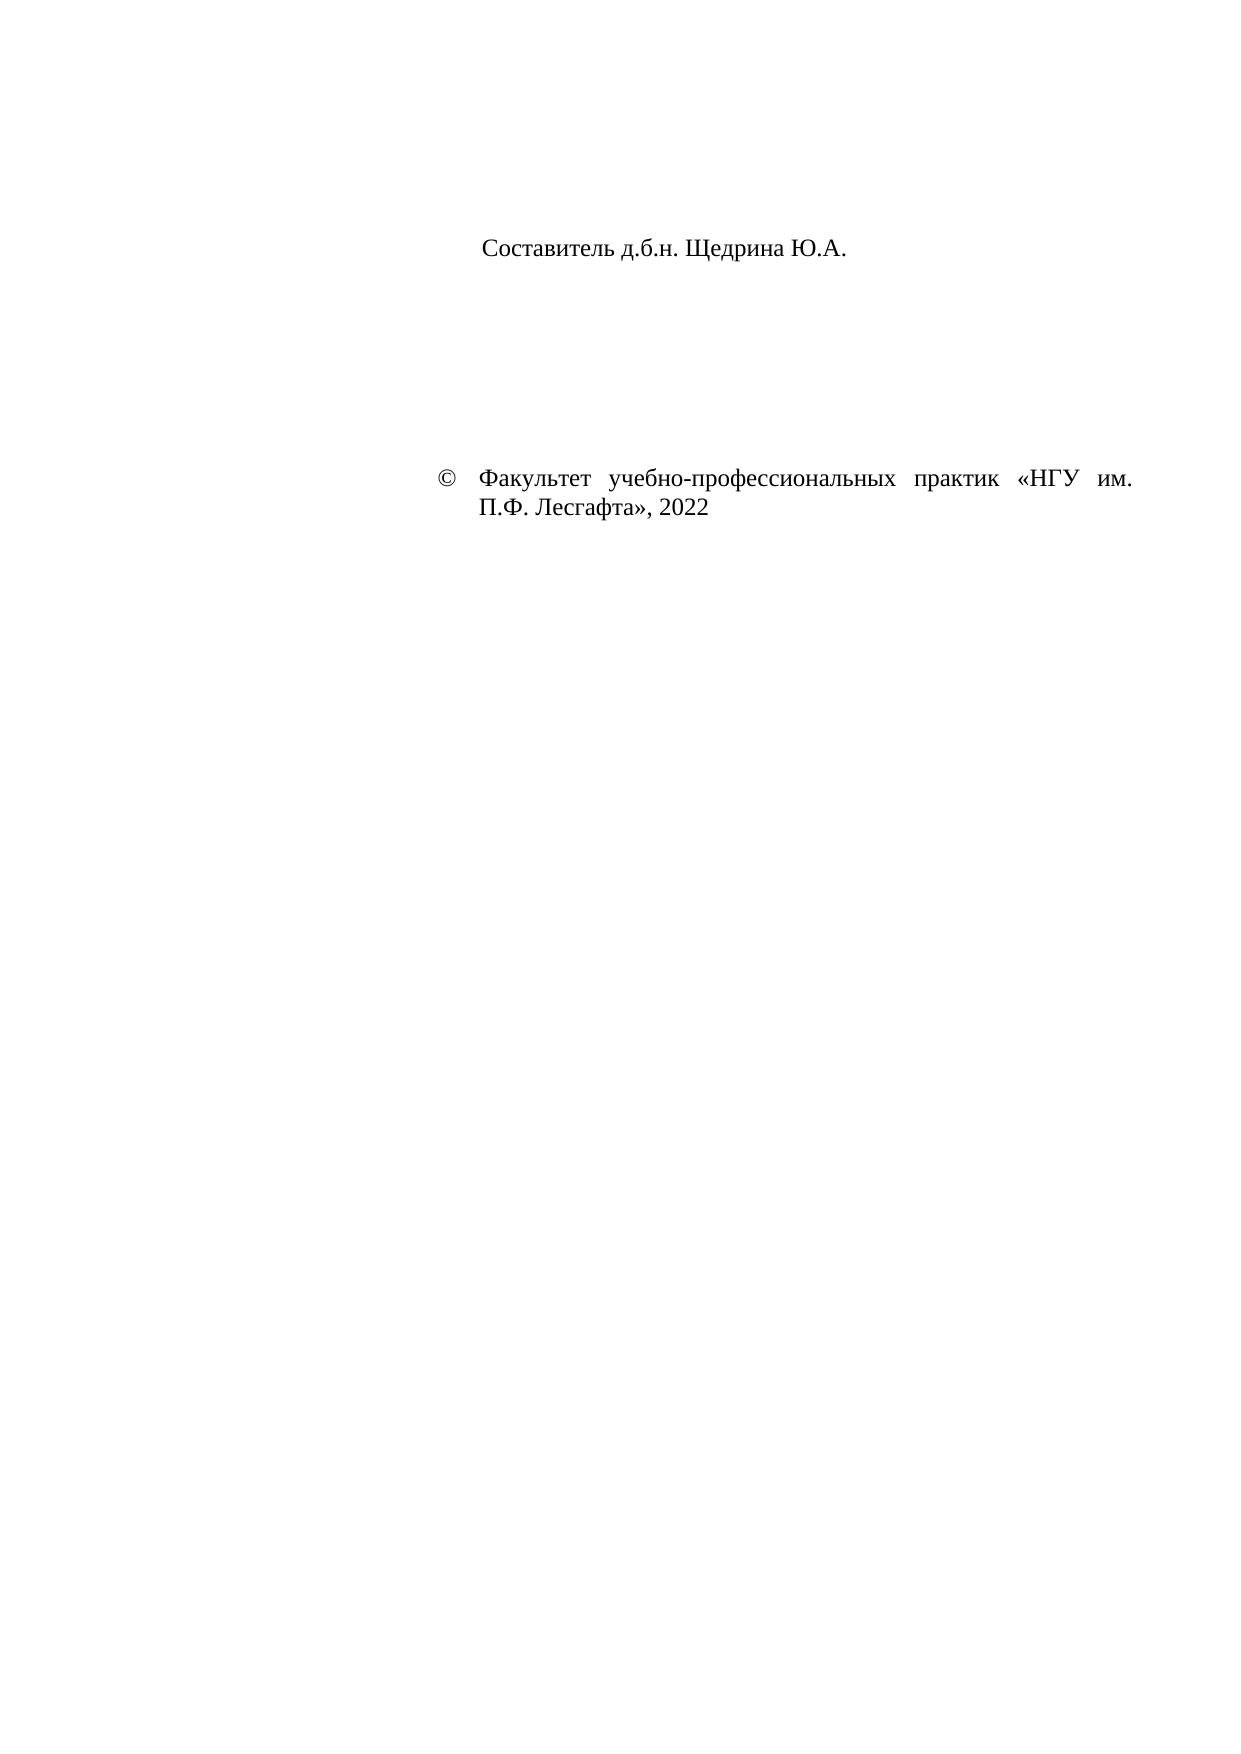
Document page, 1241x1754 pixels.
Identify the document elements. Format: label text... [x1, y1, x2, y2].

table_header © [177, 463, 467, 521]
text Составитель д.б.н. Щедрина Ю.А. [177, 233, 1152, 262]
table_header Факультет учебно-профессиональных практик «НГУ им. П.Ф. Лесгафта», 2022 [468, 463, 1144, 521]
